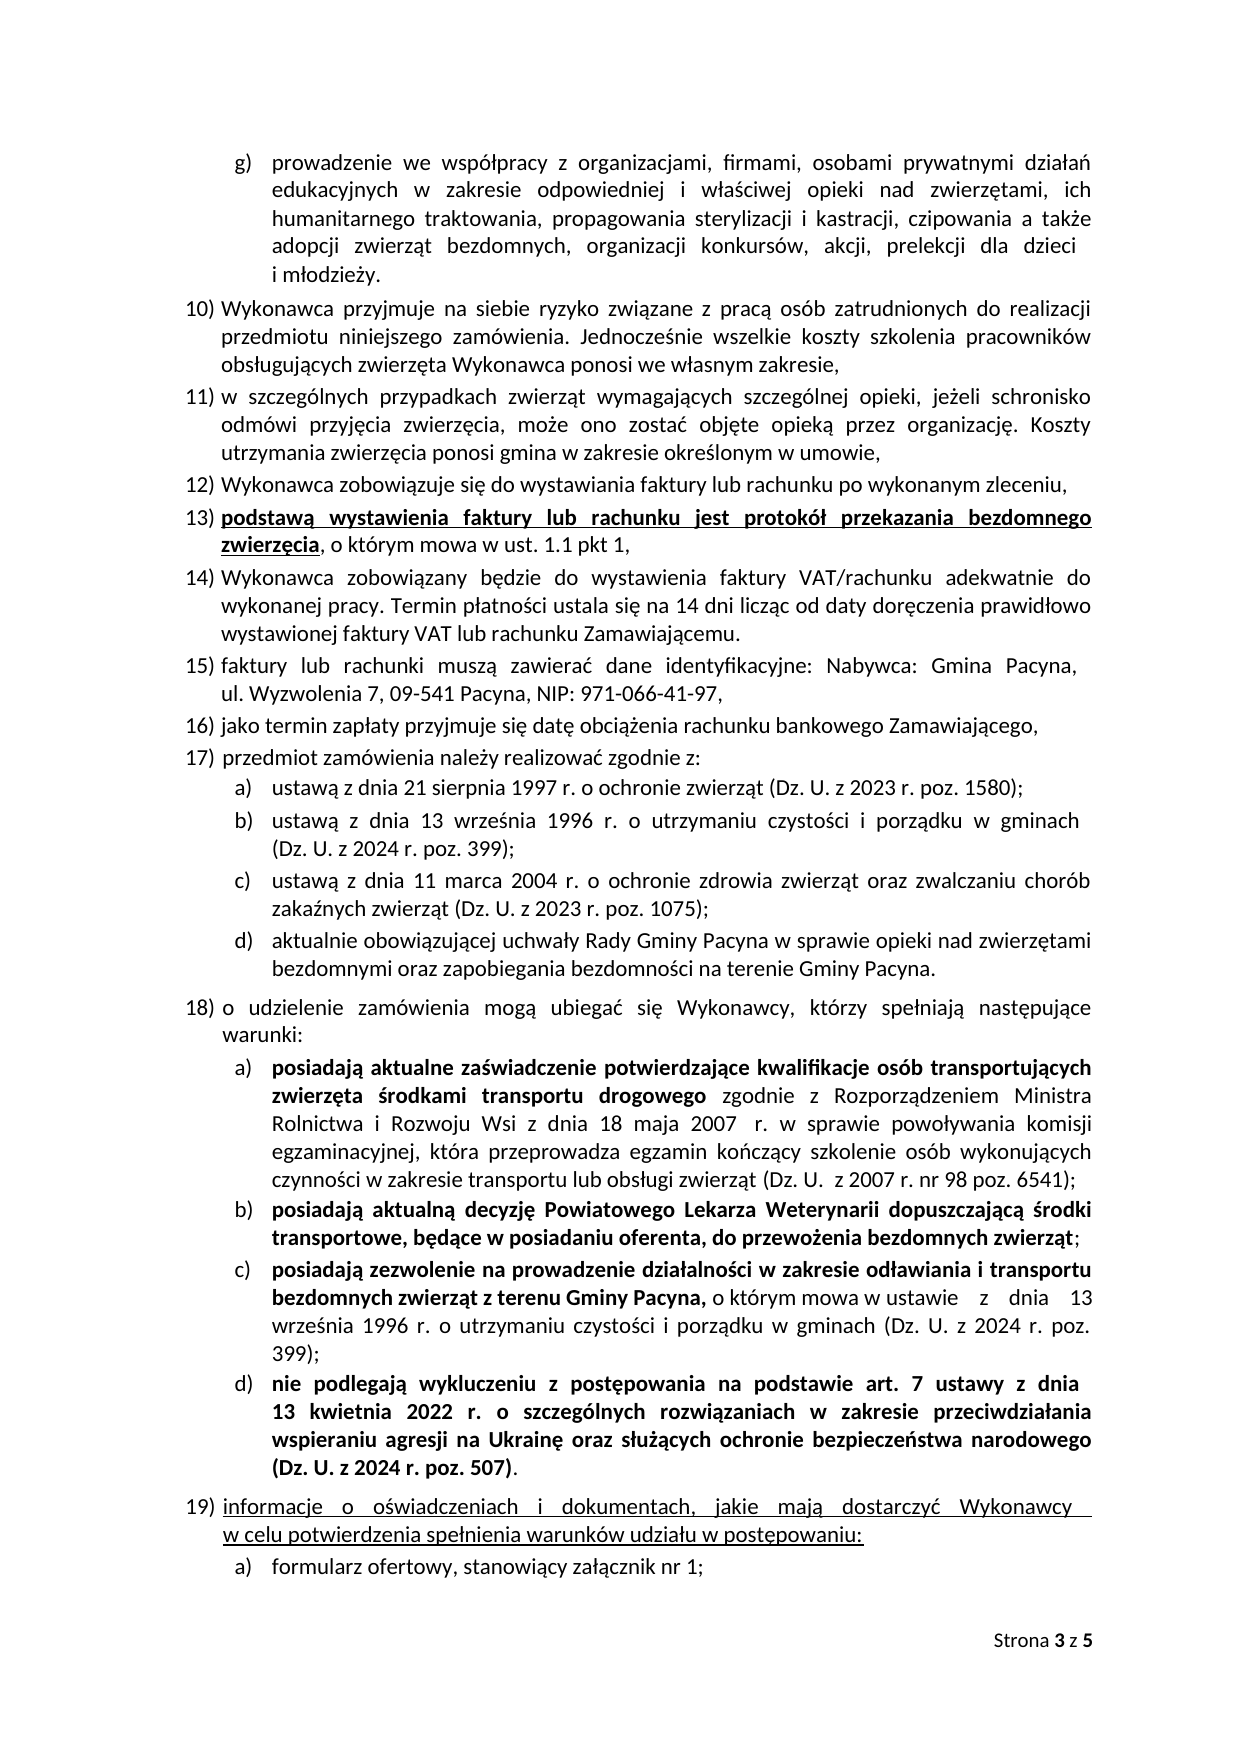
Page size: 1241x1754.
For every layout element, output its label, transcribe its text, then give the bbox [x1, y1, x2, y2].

list prowadzenie we współpracy z organizacjami, firmami, osobami prywatnymi działań edukacyjnych w zakresie odpowiedniej i właściwej opieki nad zwierzętami, ich humanitarnego traktowania, propagowania sterylizacji i kastracji, czipowania a także adopcji zwierząt bezdomnych, organizacji konkursów, akcji, prelekcji dla dzieci i młodzieży. [234, 148, 1093, 288]
list Wykonawca zobowiązany będzie do wystawienia faktury VAT/rachunku adekwatnie do wykonanej pracy. Termin płatności ustala się na 14 dni licząc od daty doręczenia prawidłowo wystawionej faktury VAT lub rachunku Zamawiającemu. [185, 563, 1093, 647]
list formularz ofertowy, stanowiący załącznik nr 1; [234, 1552, 1093, 1580]
list o udzielenie zamówienia mogą ubiegać się Wykonawcy, którzy spełniają następujące warunki: [185, 993, 1093, 1049]
list ustawą z dnia 21 sierpnia 1997 r. o ochronie zwierząt (Dz. U. z 2023 r. poz. 1580); [234, 773, 1093, 802]
list Wykonawca przyjmuje na siebie ryzyko związane z pracą osób zatrudnionych do realizacji przedmiotu niniejszego zamówienia. Jednocześnie wszelkie koszty szkolenia pracowników obsługujących zwierzęta Wykonawca ponosi we własnym zakresie, [185, 294, 1093, 378]
list ustawą z dnia 13 września 1996 r. o utrzymaniu czystości i porządku w gminach (Dz. U. z 2024 r. poz. 399); [234, 806, 1093, 862]
list posiadają zezwolenie na prowadzenie działalności w zakresie odławiania i transportu bezdomnych zwierząt z terenu Gminy Pacyna, o którym mowa w ustawie z dnia 13 września 1996 r. o utrzymaniu czystości i porządku w gminach (Dz. U. z 2024 r. poz. 399); [234, 1255, 1093, 1367]
list ustawą z dnia 11 marca 2004 r. o ochronie zdrowia zwierząt oraz zwalczaniu chorób zakaźnych zwierząt (Dz. U. z 2023 r. poz. 1075); [234, 866, 1093, 922]
list informacje o oświadczeniach i dokumentach, jakie mają dostarczyć Wykonawcy w celu potwierdzenia spełnienia warunków udziału w postępowaniu: [185, 1492, 1093, 1548]
list w szczególnych przypadkach zwierząt wymagających szczególnej opieki, jeżeli schronisko odmówi przyjęcia zwierzęcia, może ono zostać objęte opieką przez organizację. Koszty utrzymania zwierzęcia ponosi gmina w zakresie określonym w umowie, [185, 382, 1093, 466]
list jako termin zapłaty przyjmuje się datę obciążenia rachunku bankowego Zamawiającego, [185, 711, 1093, 739]
list przedmiot zamówienia należy realizować zgodnie z: [185, 743, 1093, 771]
list nie podlegają wykluczeniu z postępowania na podstawie art. 7 ustawy z dnia 13 kwietnia 2022 r. o szczególnych rozwiązaniach w zakresie przeciwdziałania wspieraniu agresji na Ukrainę oraz służących ochronie bezpieczeństwa narodowego (Dz. U. z 2024 r. poz. 507). [234, 1369, 1093, 1481]
list faktury lub rachunki muszą zawierać dane identyfikacyjne: Nabywca: Gmina Pacyna, ul. Wyzwolenia 7, 09-541 Pacyna, NIP: 971-066-41-97, [185, 651, 1093, 707]
list podstawą wystawienia faktury lub rachunku jest protokół przekazania bezdomnego zwierzęcia, o którym mowa w ust. 1.1 pkt 1, [185, 503, 1093, 559]
list aktualnie obowiązującej uchwały Rady Gminy Pacyna w sprawie opieki nad zwierzętami bezdomnymi oraz zapobiegania bezdomności na terenie Gminy Pacyna. [234, 926, 1093, 982]
list posiadają aktualną decyzję Powiatowego Lekarza Weterynarii dopuszczającą środki transportowe, będące w posiadaniu oferenta, do przewożenia bezdomnych zwierząt; [234, 1195, 1093, 1251]
list Wykonawca zobowiązuje się do wystawiania faktury lub rachunku po wykonanym zleceniu, [185, 470, 1093, 498]
list posiadają aktualne zaświadczenie potwierdzające kwalifikacje osób transportujących zwierzęta środkami transportu drogowego zgodnie z Rozporządzeniem Ministra Rolnictwa i Rozwoju Wsi z dnia 18 maja 2007 r. w sprawie powoływania komisji egzaminacyjnej, która przeprowadza egzamin kończący szkolenie osób wykonujących czynności w zakresie transportu lub obsługi zwierząt (Dz. U. z 2007 r. nr 98 poz. 6541); [234, 1053, 1093, 1193]
